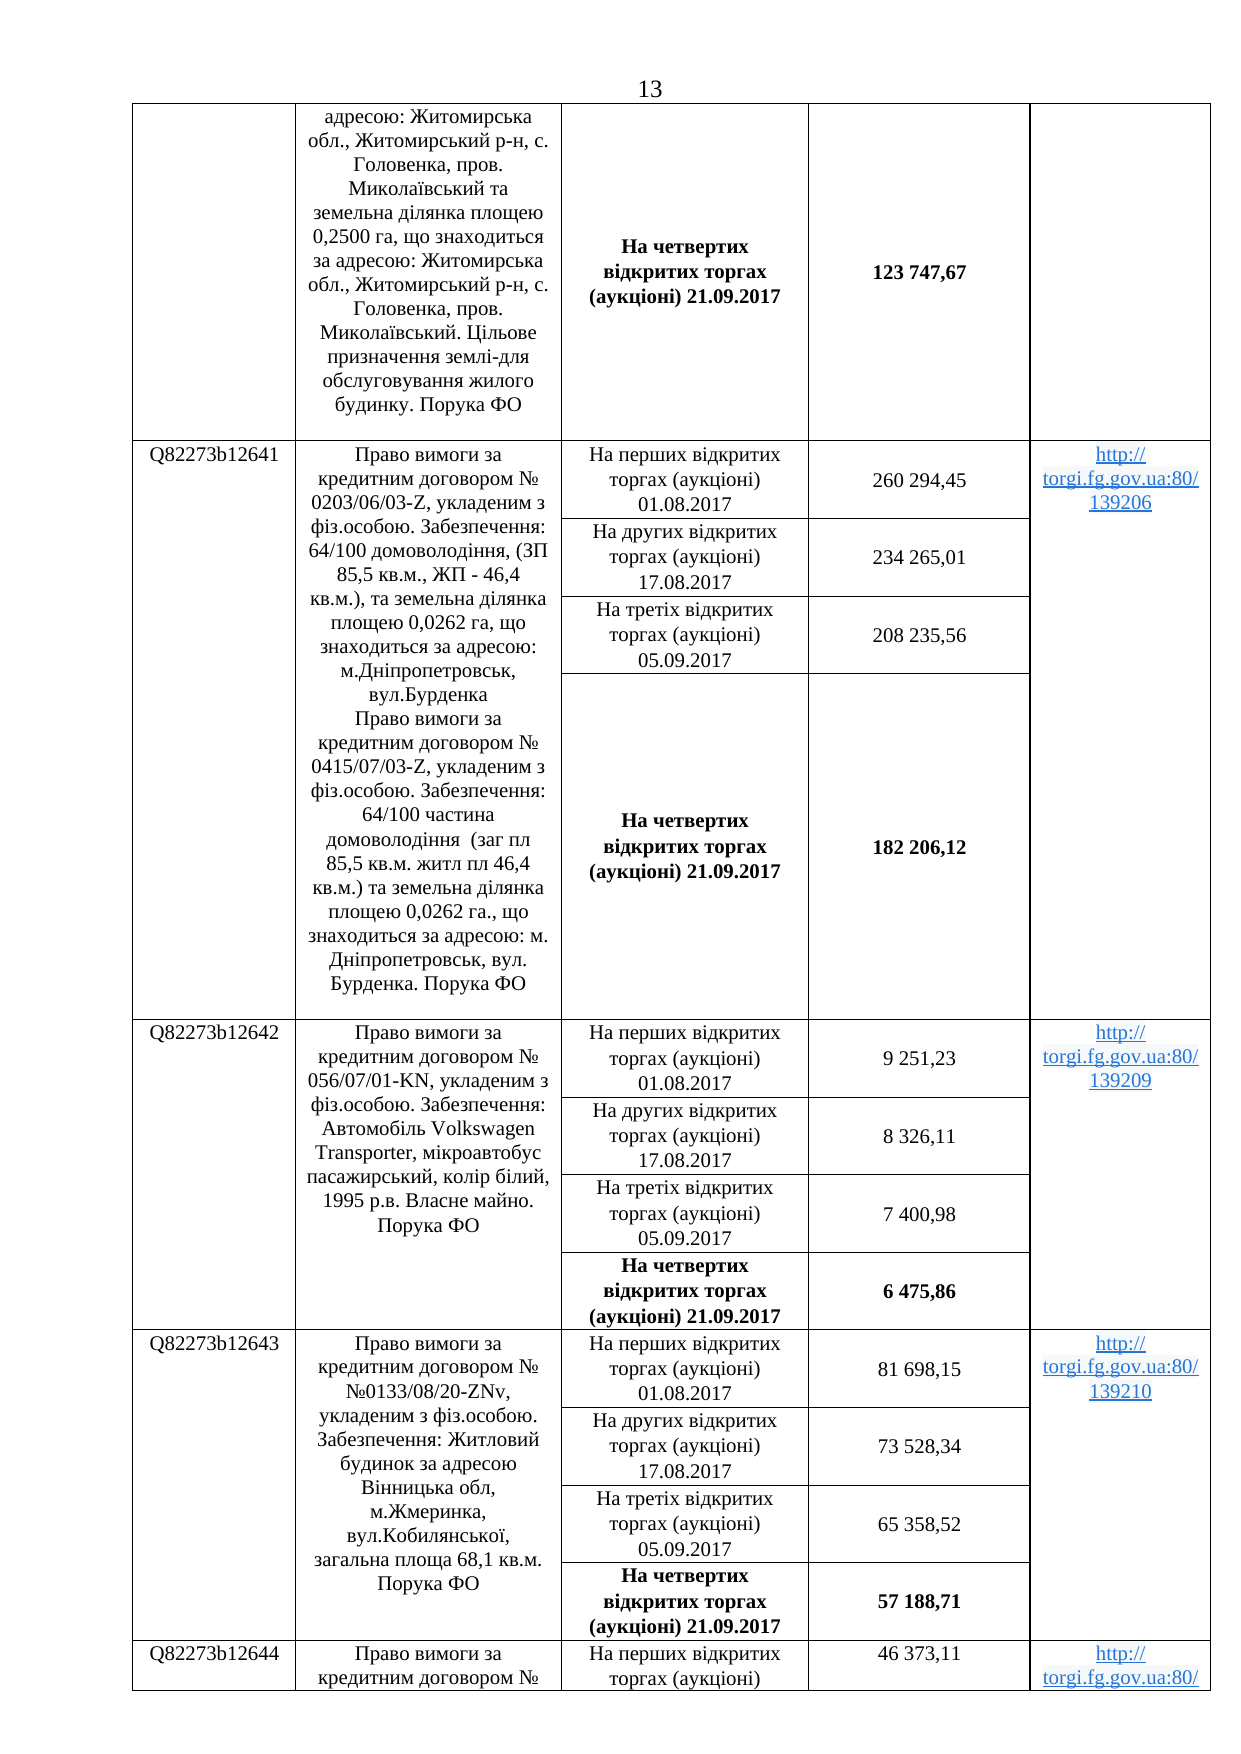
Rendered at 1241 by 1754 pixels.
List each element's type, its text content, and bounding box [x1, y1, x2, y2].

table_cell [296, 1641, 561, 1690]
table_cell http://torgi.fg.gov.ua:80/139206 [1031, 441, 1210, 1019]
table_cell http://torgi.fg.gov.ua:80/139210 [1031, 1330, 1210, 1640]
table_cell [1031, 1641, 1210, 1690]
table_cell 81 698,15 [809, 1330, 1029, 1407]
table_cell 7 400,98 [809, 1175, 1029, 1252]
table_cell 65 358,52 [809, 1486, 1029, 1562]
table_cell На других відкритих торгах (аукціоні) 17.08.2017 [562, 1098, 808, 1174]
table_cell 9 251,23 [809, 1020, 1029, 1097]
table_cell 6 475,86 [809, 1253, 1029, 1329]
table_cell 8 326,11 [809, 1098, 1029, 1174]
table_cell На третіх відкритих торгах (аукціоні) 05.09.2017 [562, 1175, 808, 1252]
table_cell На перших відкритих торгах (аукціоні) 01.08.2017 [562, 1330, 808, 1407]
table_cell 208 235,56 [809, 597, 1029, 673]
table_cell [562, 441, 808, 518]
table_cell Право вимоги за кредитним договором № №0133/08/20-ZNv, укладеним з фіз.особою. Забезпечення: Житловий будинок за адресою Вінницька обл, м.Жмеринка, вул.Кобилянської, загальна площа 68,1 кв.м. Порука ФО [296, 1330, 561, 1640]
table_cell 46 373,11 [809, 1641, 1029, 1690]
table_cell 57 188,71 [809, 1563, 1029, 1640]
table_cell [562, 519, 808, 596]
table_cell 73 528,34 [809, 1408, 1029, 1484]
table_cell 234 265,01 [809, 519, 1029, 596]
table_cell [562, 1408, 808, 1484]
table_cell На перших відкритих торгах (аукціоні) 01.08.2017 [562, 1020, 808, 1097]
table_cell На четвертих відкритих торгах (аукціоні) 21.09.2017 [562, 674, 808, 1019]
table_cell Q82273b12644 [133, 1641, 295, 1690]
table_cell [562, 1486, 808, 1562]
table_cell Q82273b12643 [133, 1330, 295, 1640]
table_cell Q82273b12642 [133, 1020, 295, 1329]
table_cell 260 294,45 [809, 441, 1029, 518]
table_cell 182 206,12 [809, 674, 1029, 1019]
table_cell На четвертих відкритих торгах (аукціоні) 21.09.2017 [562, 1253, 808, 1329]
table_cell Право вимоги за кредитним договором № 056/07/01-KN, укладеним з фіз.особою. Забезпечення: Автомобіль Volkswagen Transporter, мікроавтобус пасажирський, колір білий, 1995 р.в. Власне майно. Порука ФО [296, 1020, 561, 1329]
table_cell http://torgi.fg.gov.ua:80/139209 [1031, 1020, 1210, 1329]
table_cell На третіх відкритих торгах (аукціоні) 05.09.2017 [562, 597, 808, 673]
table_cell На четвертих відкритих торгах (аукціоні) 21.09.2017 [562, 104, 808, 440]
table_cell Право вимоги за кредитним договором № 0203/06/03-Z, укладеним з фіз.особою. Забезпечення: 64/100 домоволодіння, (ЗП 85,5 кв.м., ЖП - 46,4 кв.м.), та земельна ділянка площею 0,0262 га, що знаходиться за адресою: м.Дніпропетровськ, вул.Бурденка Право вимоги за кредитним договором № 0415/07/03-Z, укладеним з фіз.особою. Забезпечення: 64/100 частина домоволодіння (заг пл 85,5 кв.м. житл пл 46,4 кв.м.) та земельна ділянка площею 0,0262 га., що знаходиться за адресою: м. Дніпропетровськ, вул. Бурденка. Порука ФО [296, 441, 561, 1019]
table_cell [562, 1563, 808, 1640]
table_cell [562, 1641, 808, 1690]
table_cell Q82273b12641 [133, 441, 295, 1019]
table_cell 123 747,67 [809, 104, 1029, 440]
